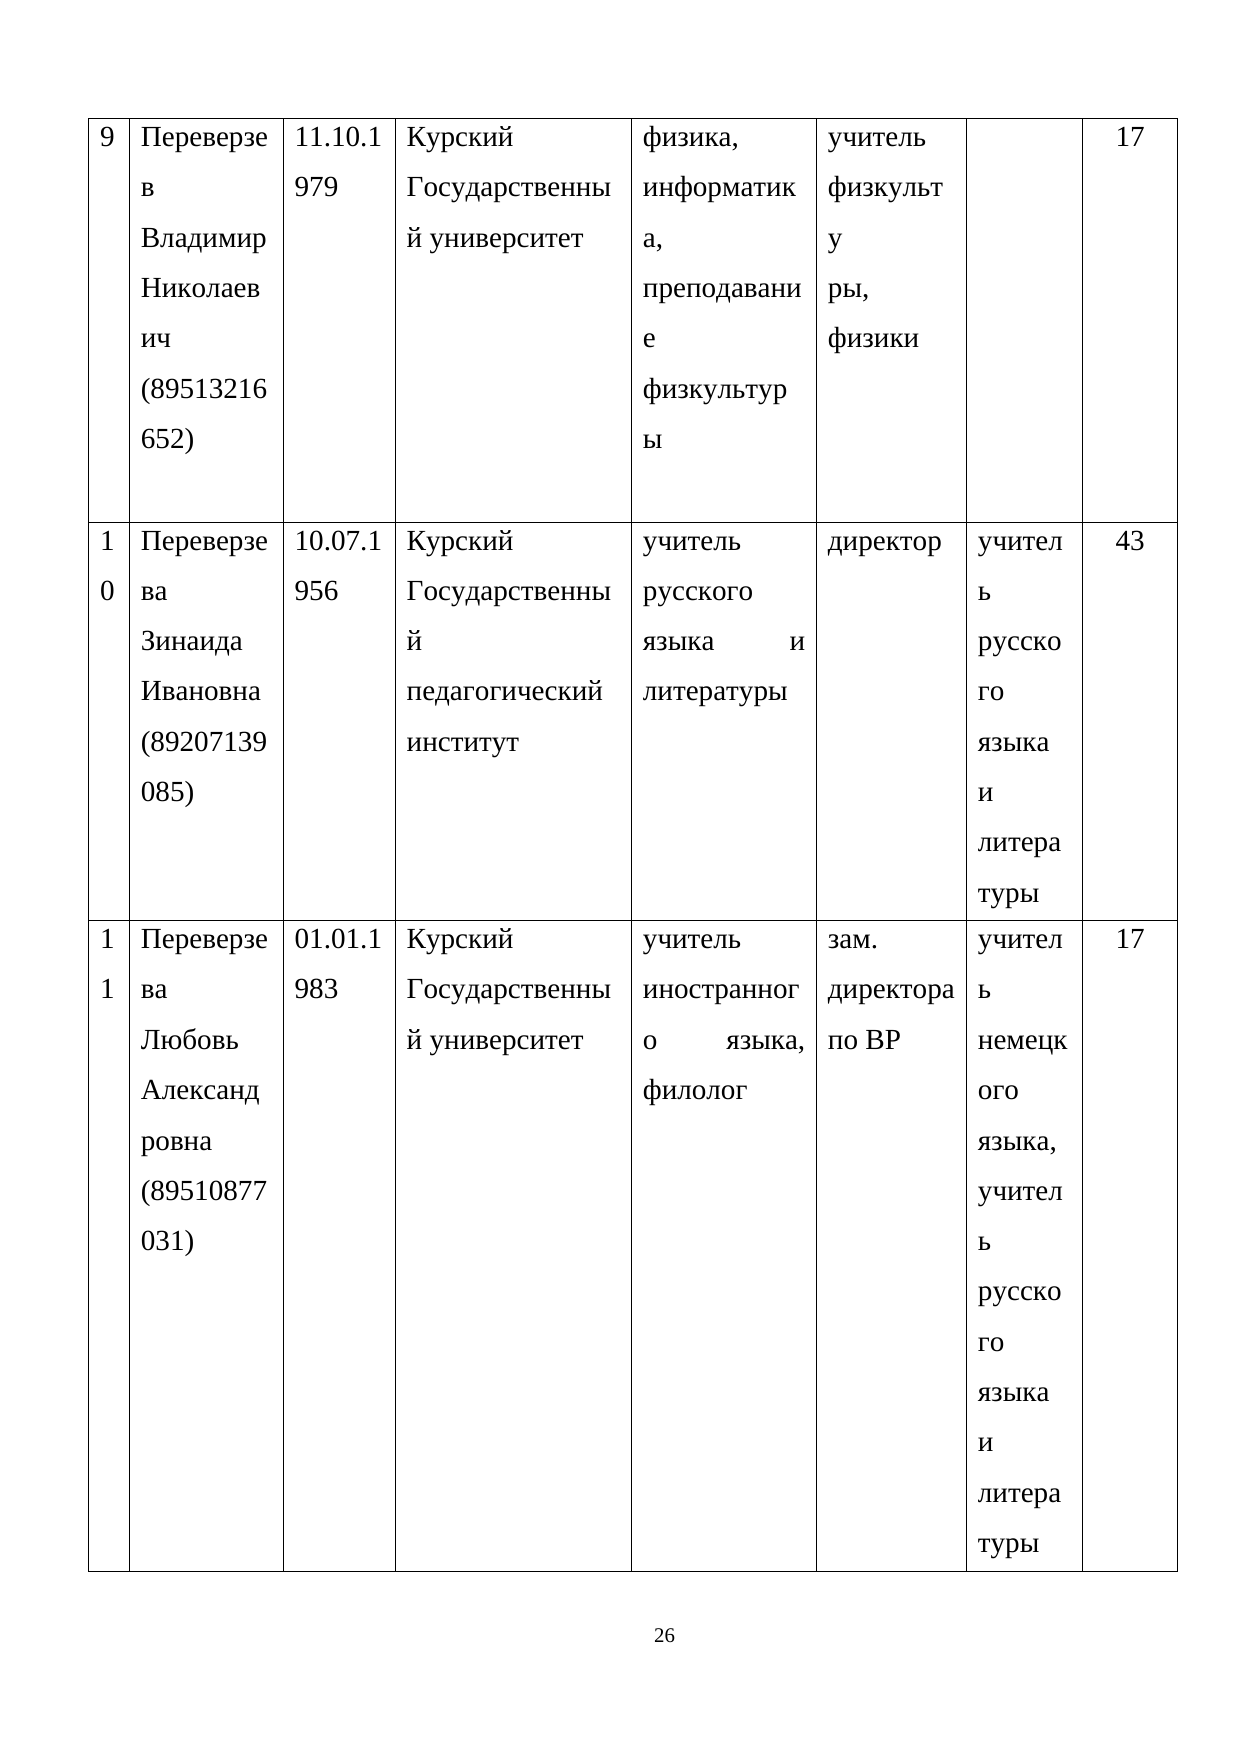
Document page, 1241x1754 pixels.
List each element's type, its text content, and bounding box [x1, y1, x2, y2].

table_cell 17 [1083, 921, 1177, 1571]
table_cell учитель физкульту ры, физики [817, 119, 966, 522]
table_cell [967, 119, 1082, 522]
table_cell Курский Государственный университет [396, 921, 631, 1571]
table_cell учитель иностранного языка, филолог [632, 921, 816, 1571]
table_cell 10.07.1956 [284, 523, 395, 920]
table_cell Курский Государственный университет [396, 119, 631, 522]
table_cell Переверзева Любовь Александровна (89510877031) [130, 921, 283, 1571]
table_cell зам. директора по ВР [817, 921, 966, 1571]
table_cell директор [817, 523, 966, 920]
table_cell учитель русского языка и литературы [967, 523, 1082, 920]
table_cell 9 [89, 119, 129, 522]
table_cell учитель русского языка и литературы [632, 523, 816, 920]
table_cell 01.01.1983 [284, 921, 395, 1571]
table_cell Переверзева Зинаида Ивановна (89207139085) [130, 523, 283, 920]
table_cell 10 [89, 523, 129, 920]
table_cell 17 [1083, 119, 1177, 522]
table_cell учитель немецкого языка, учитель русского языка и литературы [967, 921, 1082, 1571]
table_cell 43 [1083, 523, 1177, 920]
table_cell 11.10.1979 [284, 119, 395, 522]
table_cell 11 [89, 921, 129, 1571]
table_cell Переверзев Владимир Николаевич (89513216652) [130, 119, 283, 522]
table_cell физика, информатика, преподавание физкультуры [632, 119, 816, 522]
table_cell Курский Государственный педагогический институт [396, 523, 631, 920]
